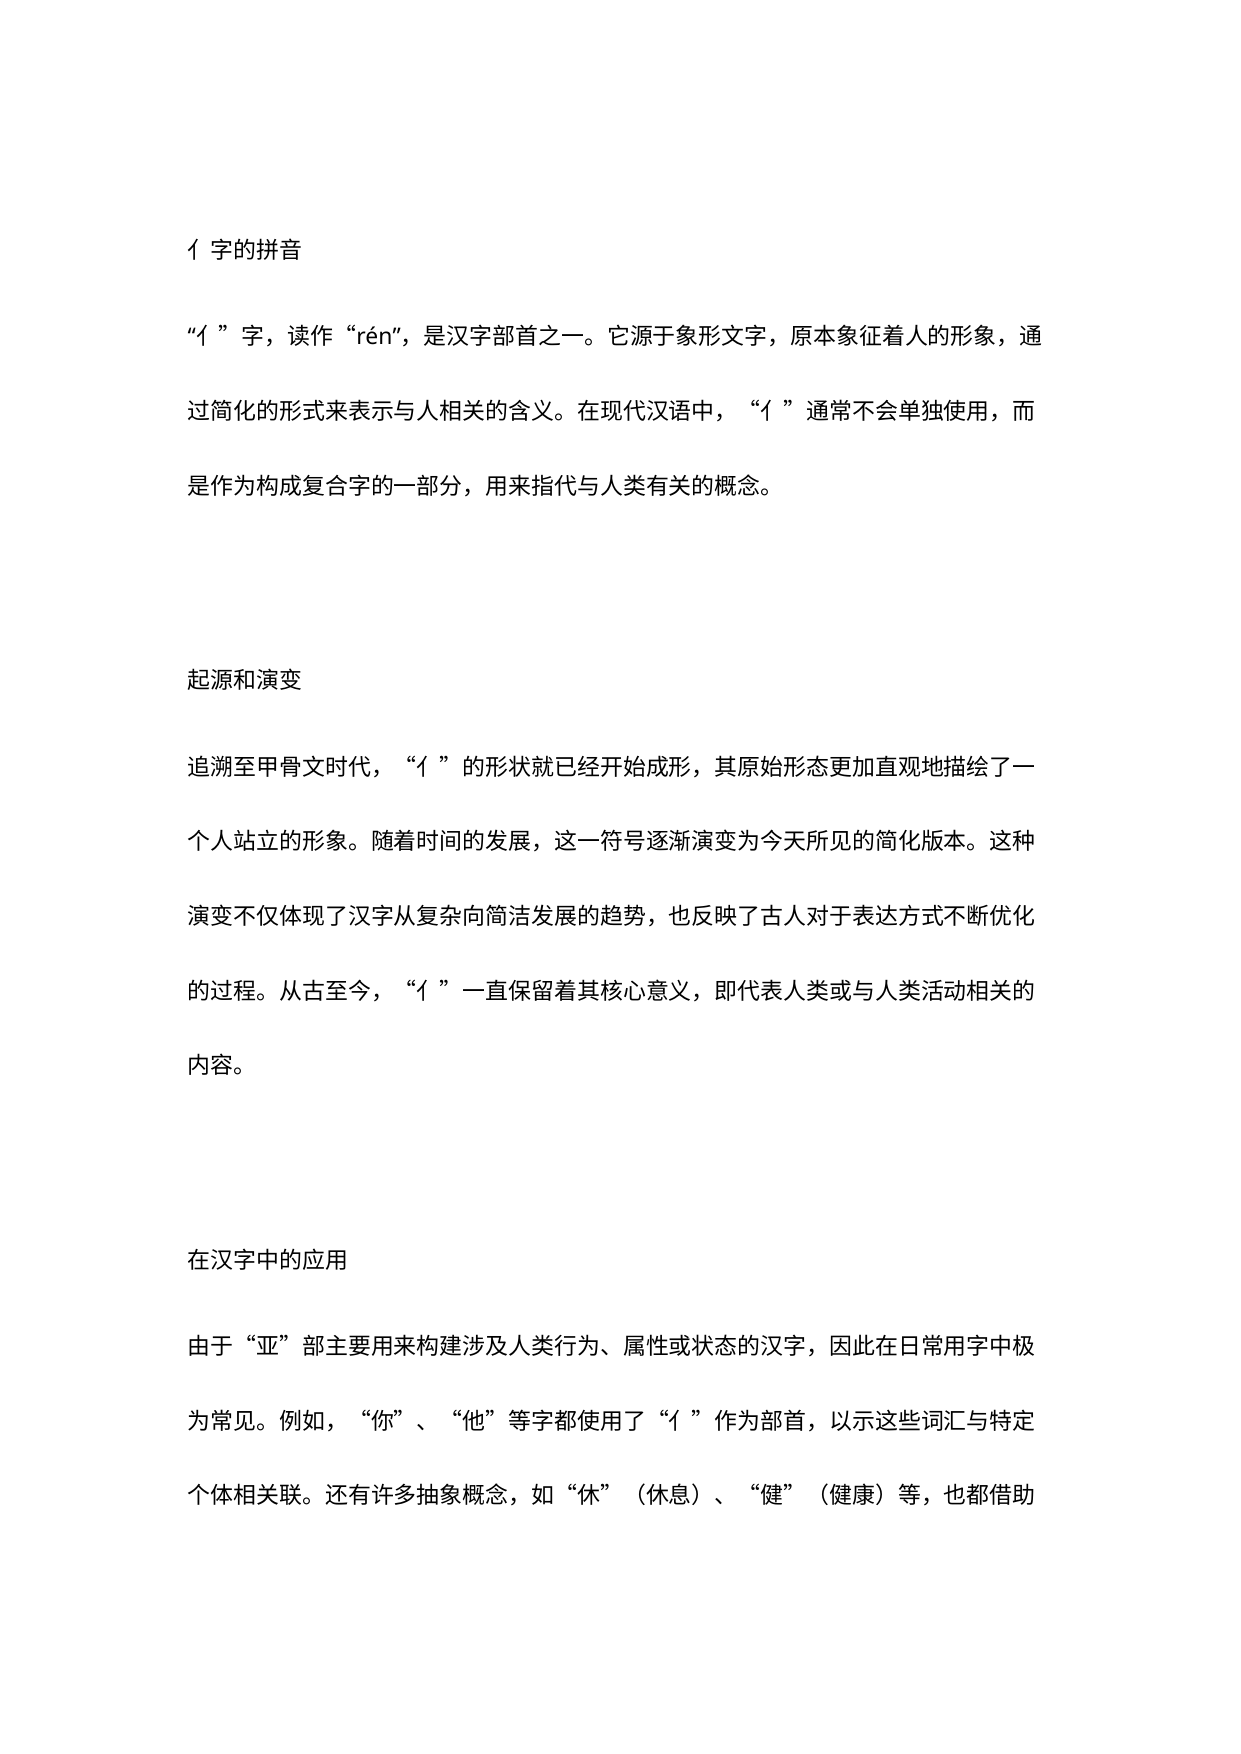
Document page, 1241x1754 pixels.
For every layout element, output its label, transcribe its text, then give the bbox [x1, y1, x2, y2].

text 亻字的拼音 [187, 216, 1053, 281]
text 在汉字中的应用 [187, 1226, 1053, 1291]
text 起源和演变 [187, 646, 1053, 711]
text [187, 1312, 1053, 1527]
text “亻”字，读作“rén”，是汉字部首之一。它源于象形文字，原本象征着人的形象，通过简化的形式来表示与人相关的含义。在现代汉语中，“亻”通常不会单独使用，而是作为构成复合字的一部分，用来指代与人类有关的概念。 [187, 302, 1053, 517]
text 追溯至甲骨文时代，“亻”的形状就已经开始成形，其原始形态更加直观地描绘了一个人站立的形象。随着时间的发展，这一符号逐渐演变为今天所见的简化版本。这种演变不仅体现了汉字从复杂向简洁发展的趋势，也反映了古人对于表达方式不断优化的过程。从古至今，“亻”一直保留着其核心意义，即代表人类或与人类活动相关的内容。 [187, 733, 1053, 1096]
